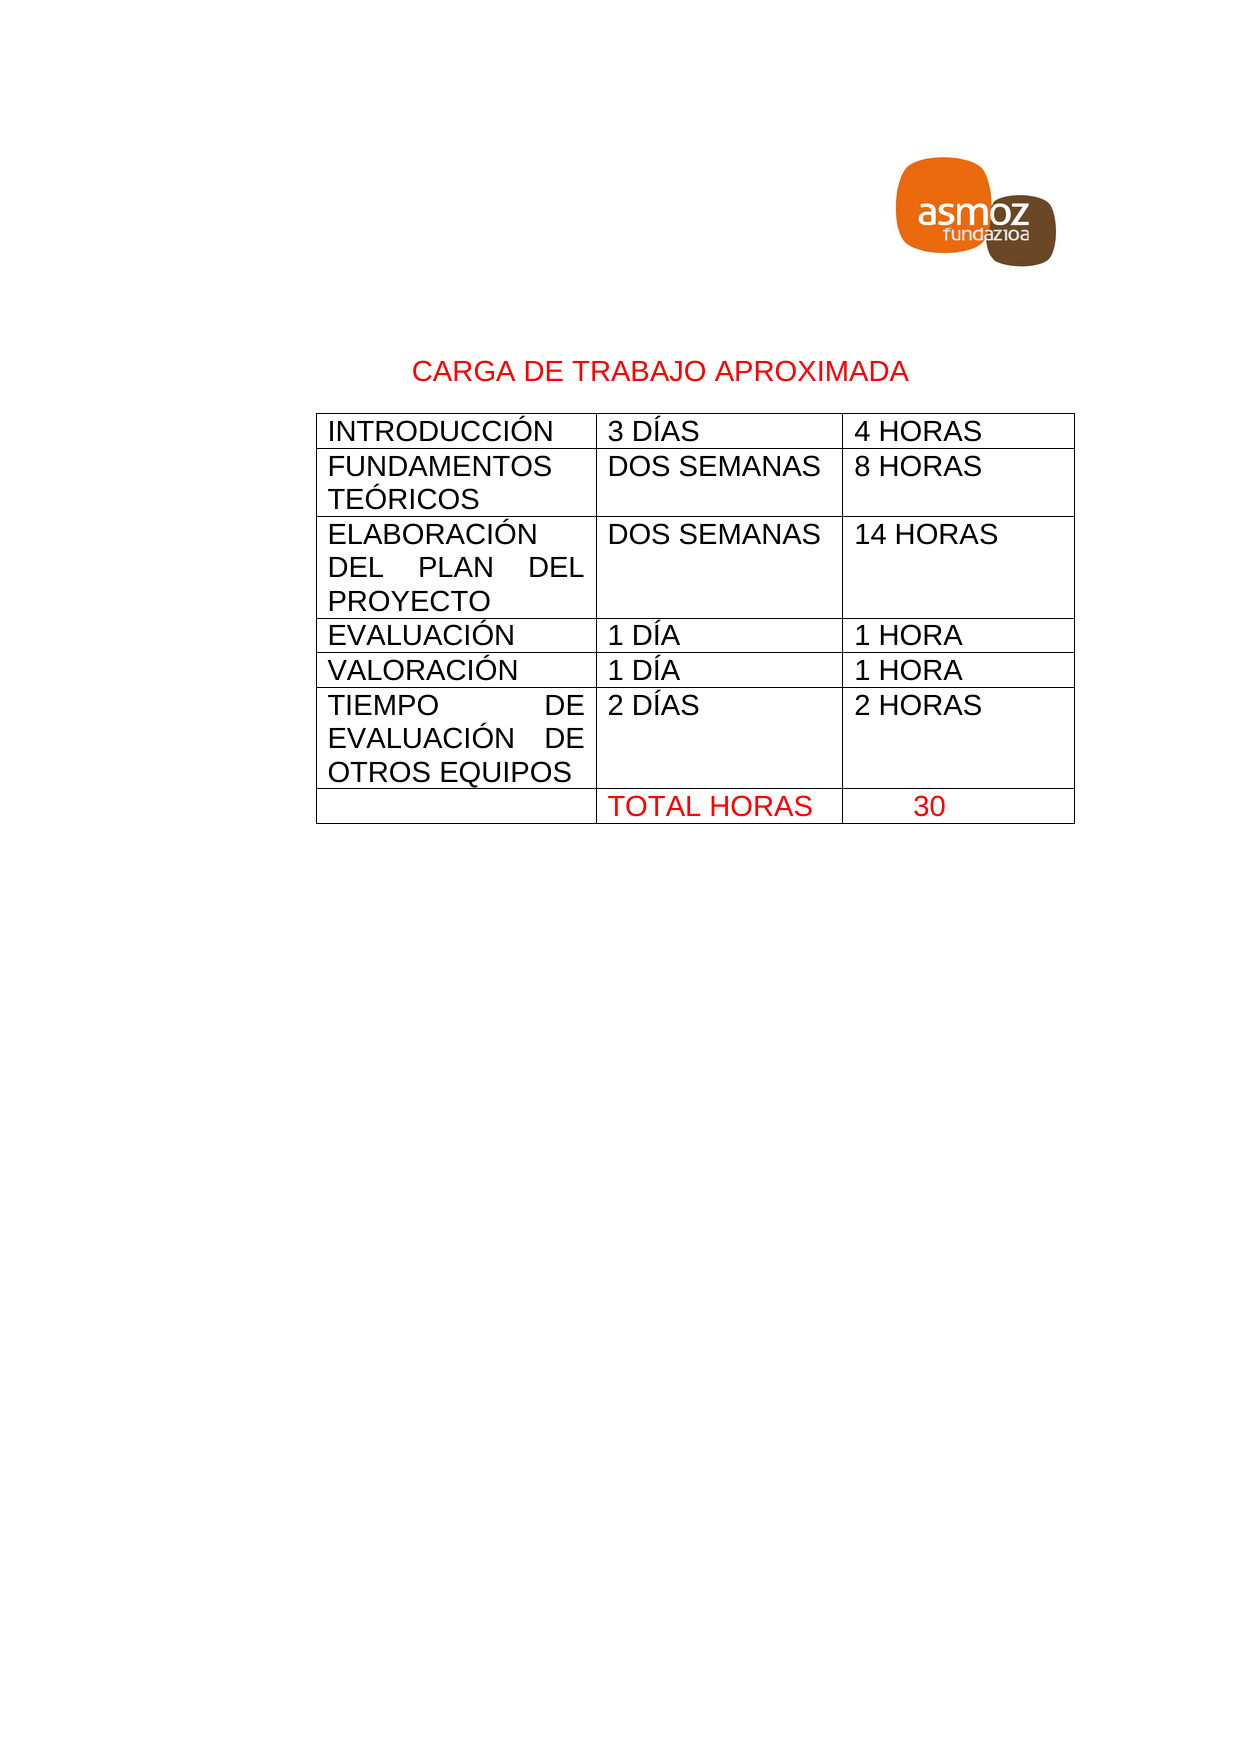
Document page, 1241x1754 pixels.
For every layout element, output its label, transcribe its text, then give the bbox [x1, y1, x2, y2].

table_cell 14 HORAS [843, 517, 1074, 617]
table_cell VALORACIÓN [317, 653, 596, 687]
table_header 4 HORAS [843, 414, 1074, 448]
table_cell DOS SEMANAS [597, 517, 842, 617]
table_cell 1 HORA [843, 653, 1074, 687]
table_cell 2 HORAS [843, 688, 1074, 788]
table_cell TOTAL HORAS [597, 789, 842, 823]
table_cell TIEMPO DE EVALUACIÓN DE OTROS EQUIPOS [317, 688, 596, 788]
table_cell [317, 789, 596, 823]
table_cell 2 DÍAS [597, 688, 842, 788]
table_cell EVALUACIÓN [317, 619, 596, 652]
table_header INTRODUCCIÓN [317, 414, 596, 448]
table_cell DOS SEMANAS [597, 449, 842, 516]
table_cell ELABORACIÓN DEL PLAN DEL PROYECTO [317, 517, 596, 617]
table_cell 30 [843, 789, 1074, 823]
table_header 3 DÍAS [597, 414, 842, 448]
table_cell 8 HORAS [843, 449, 1074, 516]
text CARGA DE TRABAJO APROXIMADA [177, 354, 1063, 387]
table_cell 1 DÍA [597, 619, 842, 652]
table_cell FUNDAMENTOS TEÓRICOS [317, 449, 596, 516]
table_cell 1 DÍA [597, 653, 842, 687]
table_cell 1 HORA [843, 619, 1074, 652]
picture [889, 147, 1064, 270]
